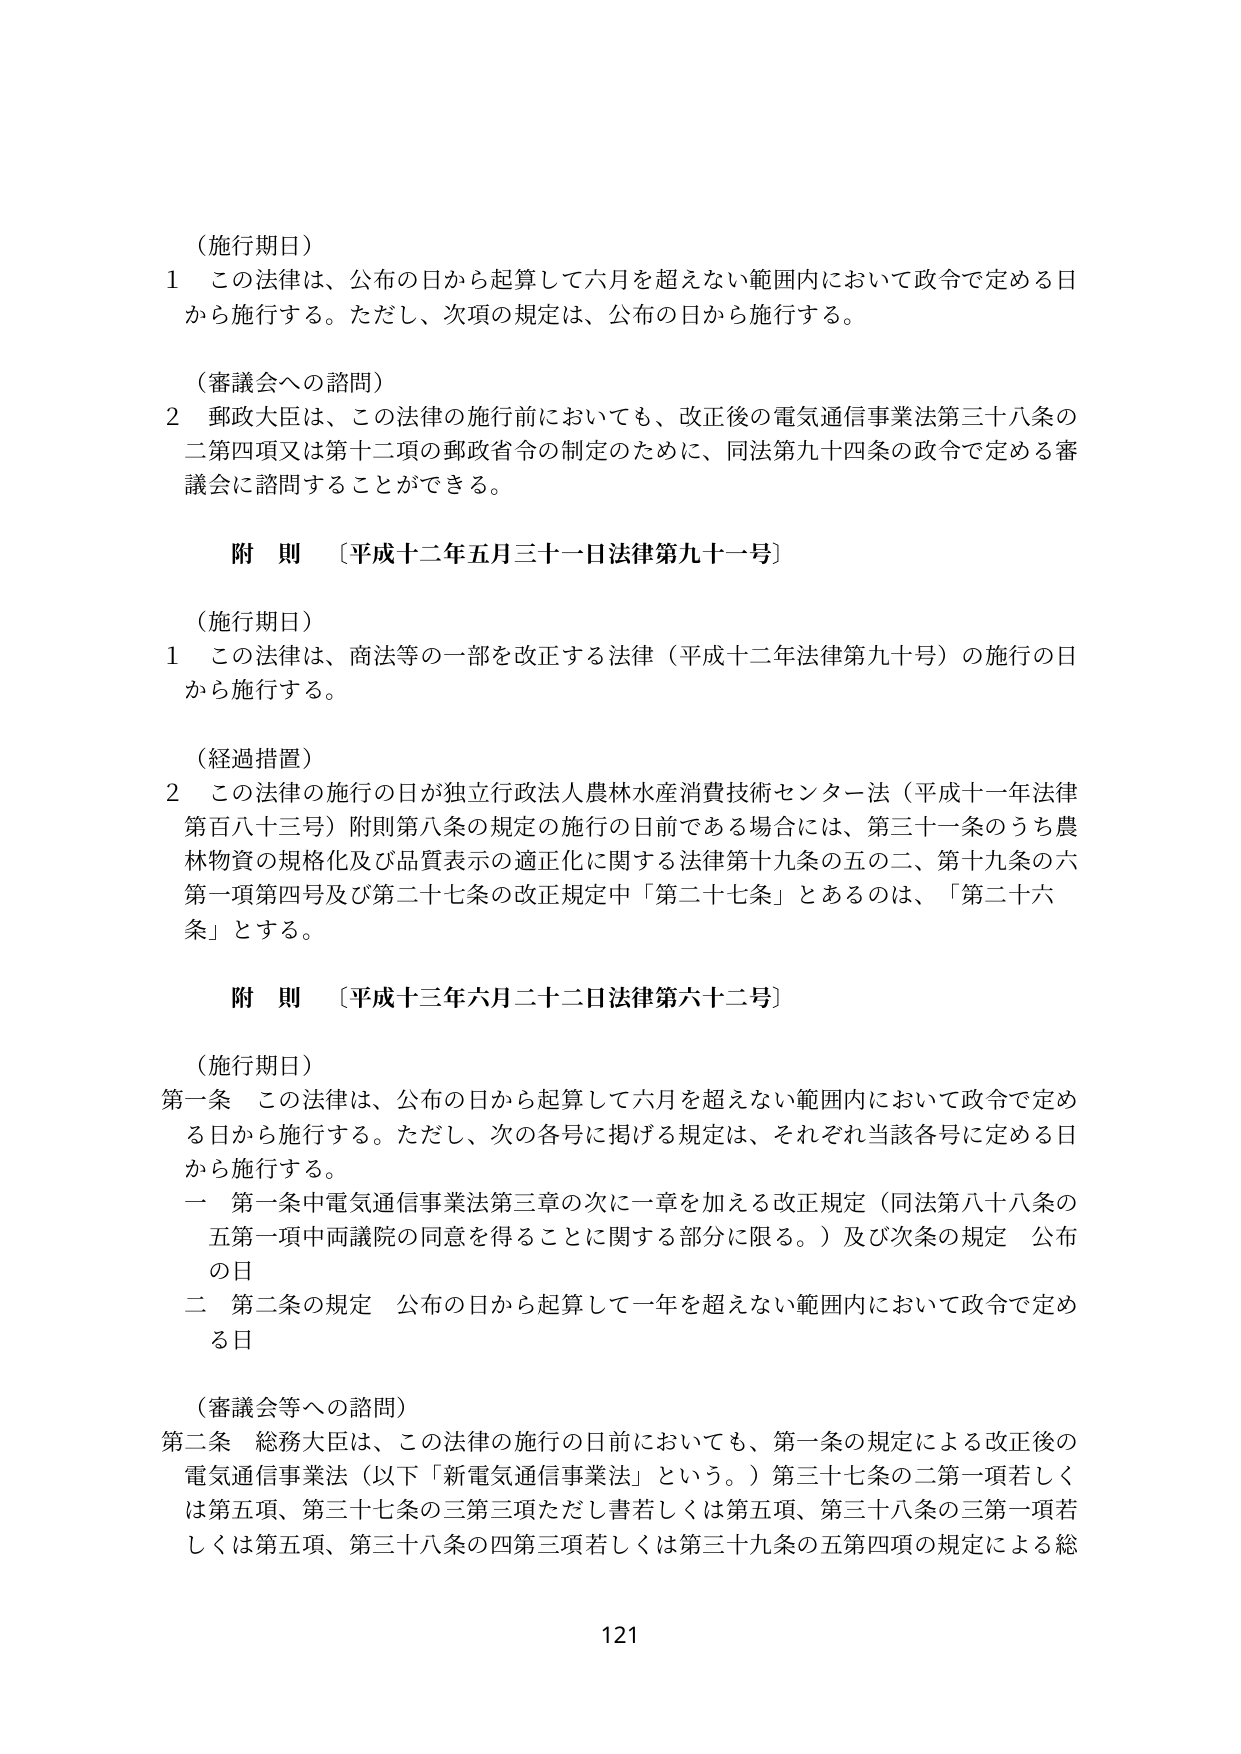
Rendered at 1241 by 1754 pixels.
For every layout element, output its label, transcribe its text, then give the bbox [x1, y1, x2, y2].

text １ この法律は、公布の日から起算して六月を超えない範囲内において政令で定める日から施行する。ただし、次項の規定は、公布の日から施行する。 [161, 262, 1079, 330]
text （審議会等への諮問） [184, 1389, 1079, 1424]
text 附 則 〔平成十三年六月二十二日法律第六十二号〕 [230, 979, 1079, 1014]
text １ この法律は、商法等の一部を改正する法律（平成十二年法律第九十号）の施行の日から施行する。 [161, 638, 1079, 706]
text 二 第二条の規定 公布の日から起算して一年を超えない範囲内において政令で定める日 [184, 1287, 1079, 1355]
text （施行期日） [184, 604, 1079, 638]
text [161, 1424, 1079, 1560]
text ２ この法律の施行の日が独立行政法人農林水産消費技術センター法（平成十一年法律第百八十三号）附則第八条の規定の施行の日前である場合には、第三十一条のうち農林物資の規格化及び品質表示の適正化に関する法律第十九条の五の二、第十九条の六第一項第四号及び第二十七条の改正規定中「第二十七条」とあるのは、「第二十六条」とする。 [161, 774, 1079, 945]
text （審議会への諮問） [184, 364, 1079, 399]
text 第一条 この法律は、公布の日から起算して六月を超えない範囲内において政令で定める日から施行する。ただし、次の各号に掲げる規定は、それぞれ当該各号に定める日から施行する。 [161, 1082, 1079, 1184]
text （経過措置） [184, 740, 1079, 774]
text （施行期日） [184, 1048, 1079, 1082]
text （施行期日） [184, 228, 1079, 262]
text 附 則 〔平成十二年五月三十一日法律第九十一号〕 [230, 535, 1079, 569]
text 一 第一条中電気通信事業法第三章の次に一章を加える改正規定（同法第八十八条の五第一項中両議院の同意を得ることに関する部分に限る。）及び次条の規定 公布の日 [184, 1184, 1079, 1287]
text ２ 郵政大臣は、この法律の施行前においても、改正後の電気通信事業法第三十八条の二第四項又は第十二項の郵政省令の制定のために、同法第九十四条の政令で定める審議会に諮問することができる。 [161, 399, 1079, 501]
